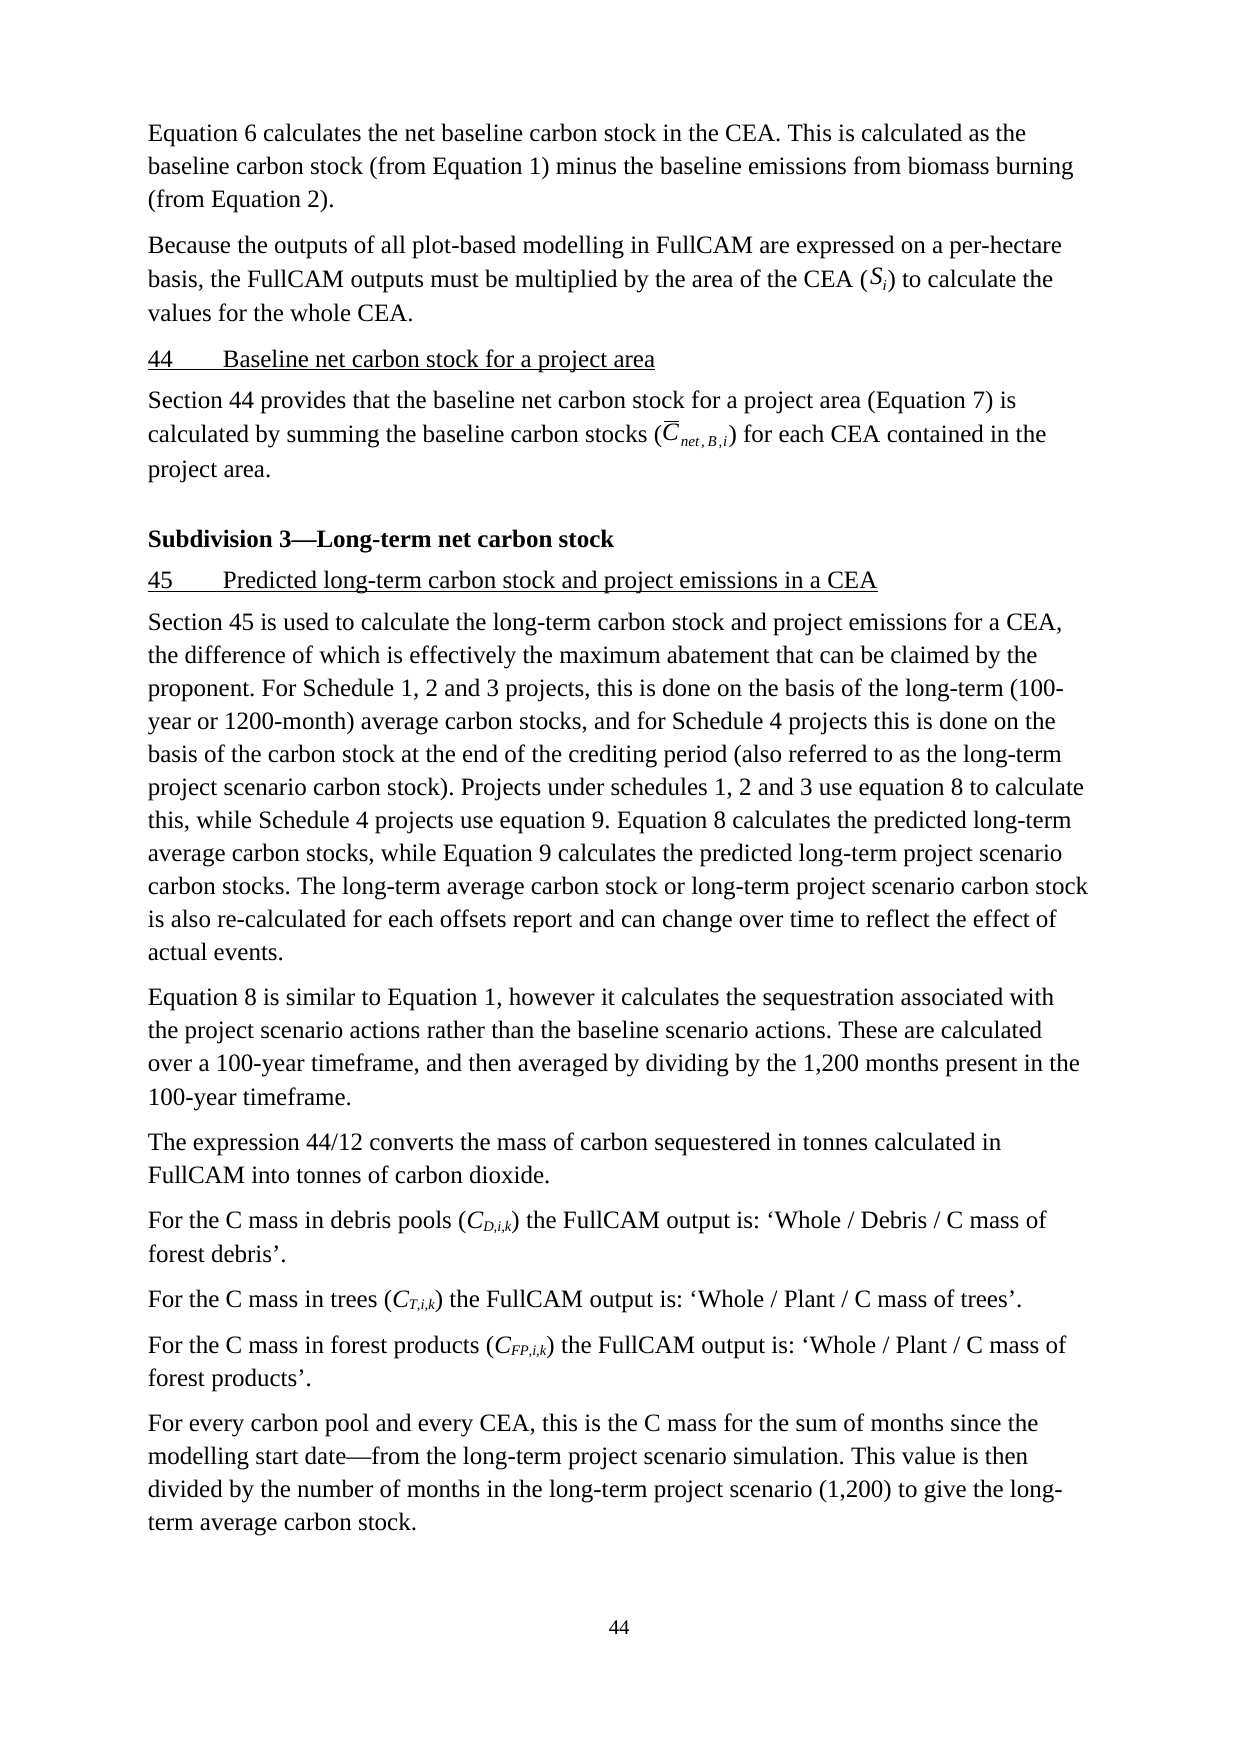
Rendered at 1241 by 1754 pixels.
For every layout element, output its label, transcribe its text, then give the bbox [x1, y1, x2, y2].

text For the C mass in forest products (CFP,i,k) the FullCAM output is: ‘Whole / Plant / C mass of forest products’. [148, 1330, 1090, 1391]
text For the C mass in trees (CT,i,k) the FullCAM output is: ‘Whole / Plant / C mass of trees’. [148, 1284, 1090, 1313]
text Because the outputs of all plot-based modelling in FullCAM are expressed on a per-hectare basis, the FullCAM outputs must be multiplied by the area of the CEA () to calculate the values for the whole CEA. [148, 230, 1090, 327]
text Section 44 provides that the baseline net carbon stock for a project area (Equation 7) is calculated by summing the baseline carbon stocks () for each CEA contained in the project area. [148, 385, 1090, 482]
text For the C mass in debris pools (CD,i,k) the FullCAM output is: ‘Whole / Debris / C mass of forest debris’. [148, 1206, 1090, 1267]
text 44 Baseline net carbon stock for a project area [148, 344, 1090, 373]
text Equation 6 calculates the net baseline carbon stock in the CEA. This is calculated as the baseline carbon stock (from Equation 1) minus the baseline emissions from biomass burning (from Equation 2). [148, 118, 1090, 213]
text 45 Predicted long-term carbon stock and project emissions in a CEA [148, 566, 1090, 594]
text For every carbon pool and every CEA, this is the C mass for the sum of months since the modelling start date—from the long-term project scenario simulation. This value is then divided by the number of months in the long-term project scenario (1,200) to give the long-term average carbon stock. [148, 1408, 1090, 1536]
text The expression 44/12 converts the mass of carbon sequestered in tonnes calculated in FullCAM into tonnes of carbon dioxide. [148, 1127, 1090, 1189]
text Subdivision 3—Long-term net carbon stock [148, 524, 1090, 553]
text Equation 8 is similar to Equation 1, however it calculates the sequestration associated with the project scenario actions rather than the baseline scenario actions. These are calculated over a 100-year timeframe, and then averaged by dividing by the 1,200 months present in the 100-year timeframe. [148, 982, 1090, 1110]
text Section 45 is used to calculate the long-term carbon stock and project emissions for a CEA, the difference of which is effectively the maximum abatement that can be claimed by the proponent. For Schedule 1, 2 and 3 projects, this is done on the basis of the long-term (100-year or 1200-month) average carbon stocks, and for Schedule 4 projects this is done on the basis of the carbon stock at the end of the crediting period (also referred to as the long-term project scenario carbon stock). Projects under schedules 1, 2 and 3 use equation 8 to calculate this, while Schedule 4 projects use equation 9. Equation 8 calculates the predicted long-term average carbon stocks, while Equation 9 calculates the predicted long-term project scenario carbon stocks. The long-term average carbon stock or long-term project scenario carbon stock is also re-calculated for each offsets report and can change over time to reflect the effect of actual events. [148, 607, 1090, 966]
